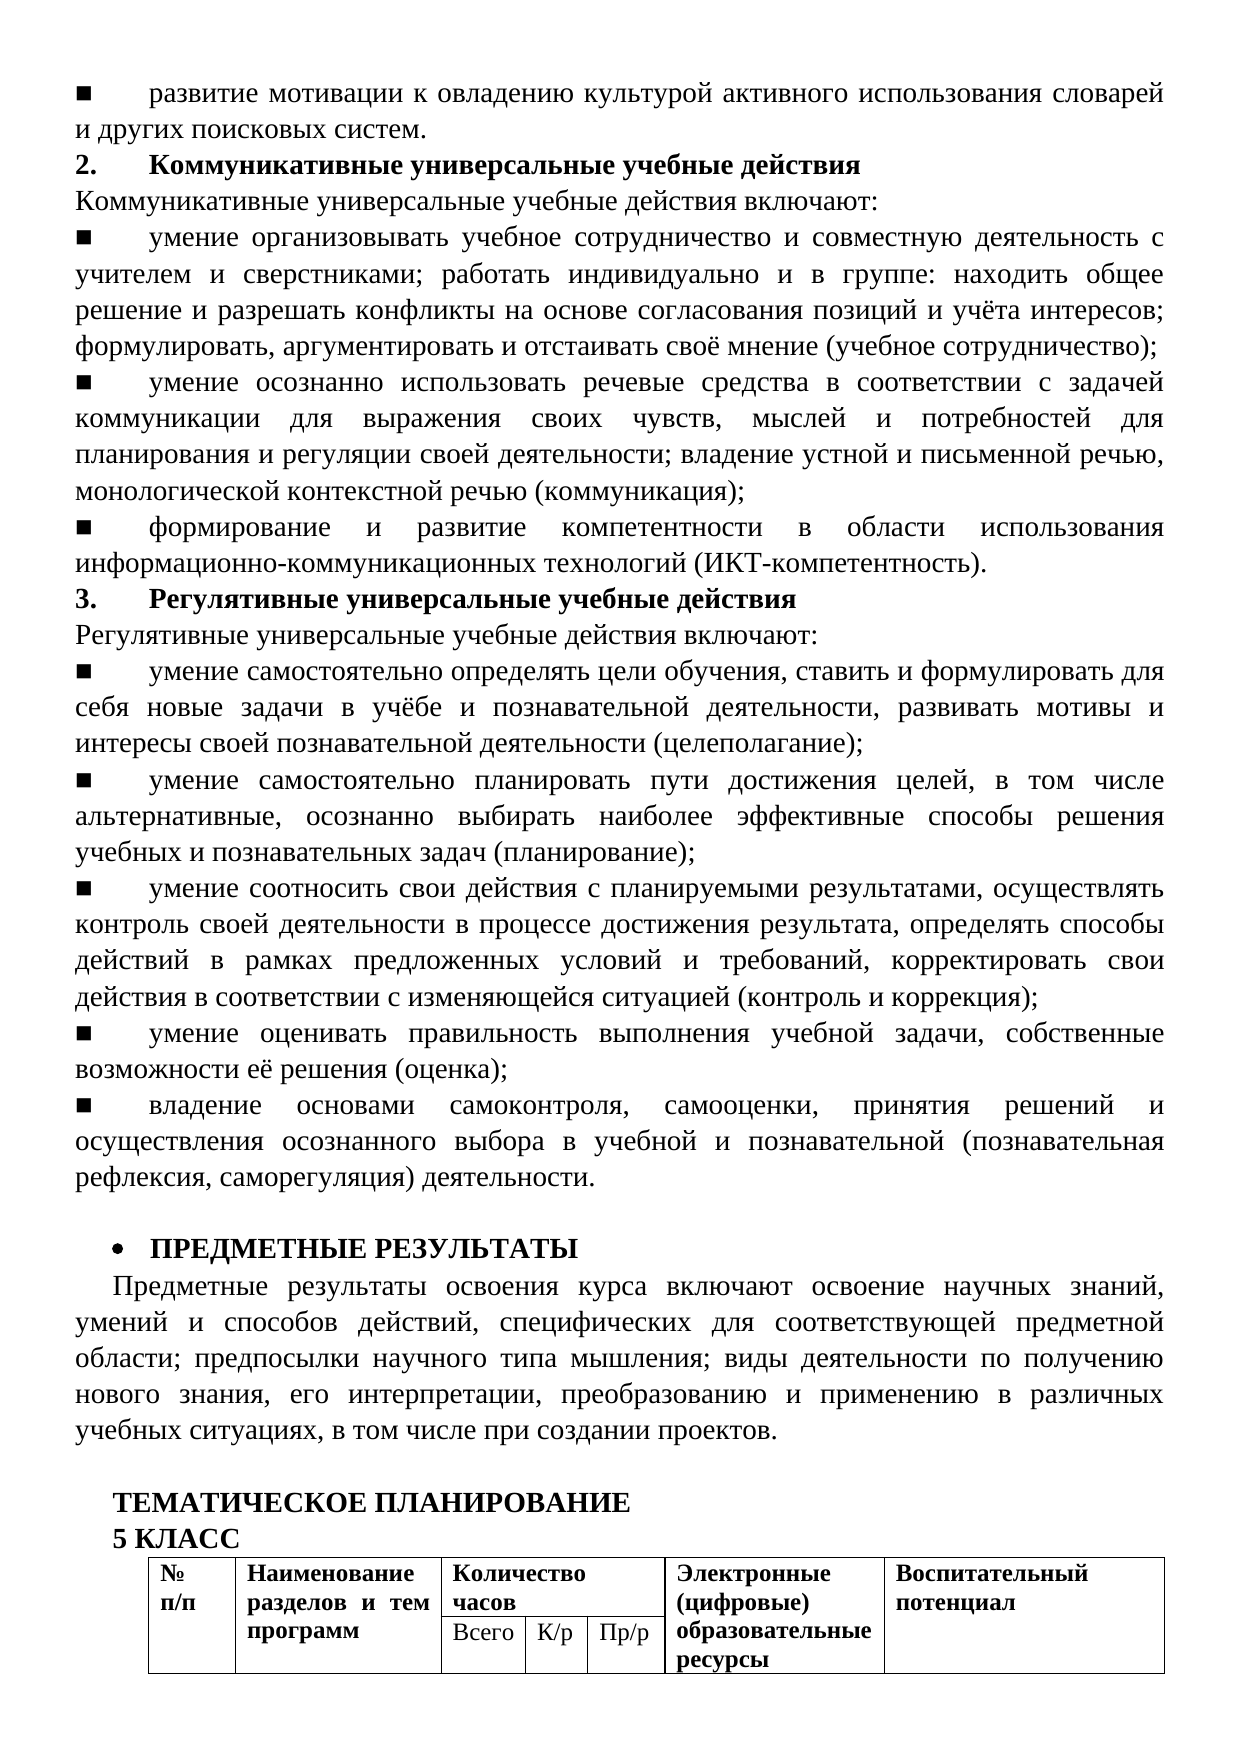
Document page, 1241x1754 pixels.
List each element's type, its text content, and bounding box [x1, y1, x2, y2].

text ■ умение организовывать учебное сотрудничество и совместную деятельность с учителем и сверстниками; работать индивидуально и в группе: находить общее решение и разрешать конфликты на основе согласования позиций и учёта интересов; формулировать, аргументировать и отстаивать своё мнение (учебное сотрудничество); [75, 219, 1165, 362]
table_header № п/п [149, 1558, 235, 1673]
text Регулятивные универсальные учебные действия включают: [75, 617, 1165, 651]
table_header Электронные (цифровые) образовательные ресурсы [666, 1558, 884, 1673]
list ПРЕДМЕТНЫЕ РЕЗУЛЬТАТЫ [112, 1232, 1165, 1265]
table_cell К/р [526, 1617, 587, 1673]
text ■ умение осознанно использовать речевые средства в соответствии с задачей коммуникации для выражения своих чувств, мыслей и потребностей для планирования и регуляции своей деятельности; владение устной и письменной речью, монологической контекстной речью (коммуникация); [75, 364, 1165, 506]
text Предметные результаты освоения курса включают освоение научных знаний, умений и способов действий, специфических для соответствующей предметной области; предпосылки научного типа мышления; виды деятельности по получению нового знания, его интерпретации, преобразованию и применению в различных учебных ситуациях, в том числе при создании проектов. [75, 1268, 1165, 1446]
text ■ формирование и развитие компетентности в области использования информационно-коммуникационных технологий (ИКТ-компетентность). [75, 509, 1165, 578]
text ■ умение самостоятельно определять цели обучения, ставить и формулировать для себя новые задачи в учёбе и познавательной деятельности, развивать мотивы и интересы своей познавательной деятельности (целеполагание); [75, 653, 1165, 759]
text ■ развитие мотивации к овладению культурой активного использования словарей и других поисковых систем. [75, 75, 1165, 145]
text Коммуникативные универсальные учебные действия включают: [75, 183, 1165, 217]
text 2. Коммуникативные универсальные учебные действия [75, 147, 1165, 181]
text 5 КЛАСС [75, 1521, 1165, 1554]
table_header Количество часов [442, 1558, 664, 1616]
text ТЕМАТИЧЕСКОЕ ПЛАНИРОВАНИЕ [75, 1485, 1165, 1518]
table_cell Пр/р [588, 1617, 664, 1673]
text ■ умение самостоятельно планировать пути достижения целей, в том числе альтернативные, осознанно выбирать наиболее эффективные способы решения учебных и познавательных задач (планирование); [75, 762, 1165, 868]
table_cell Всего [442, 1617, 525, 1673]
text ■ умение соотносить свои действия с планируемыми результатами, осуществлять контроль своей деятельности в процессе достижения результата, определять способы действий в рамках предложенных условий и требований, корректировать свои действия в соответствии с изменяющейся ситуацией (контроль и коррекция); [75, 870, 1165, 1012]
table_header Воспитательный потенциал [885, 1558, 1164, 1673]
text 3. Регулятивные универсальные учебные действия [75, 581, 1165, 614]
text ■ умение оценивать правильность выполнения учебной задачи, собственные возможности её решения (оценка); [75, 1015, 1165, 1084]
text ■ владение основами самоконтроля, самооценки, принятия решений и осуществления осознанного выбора в учебной и познавательной (познавательная рефлексия, саморегуляция) деятельности. [75, 1087, 1165, 1193]
table_header Наименование разделов и тем программ [236, 1558, 441, 1673]
